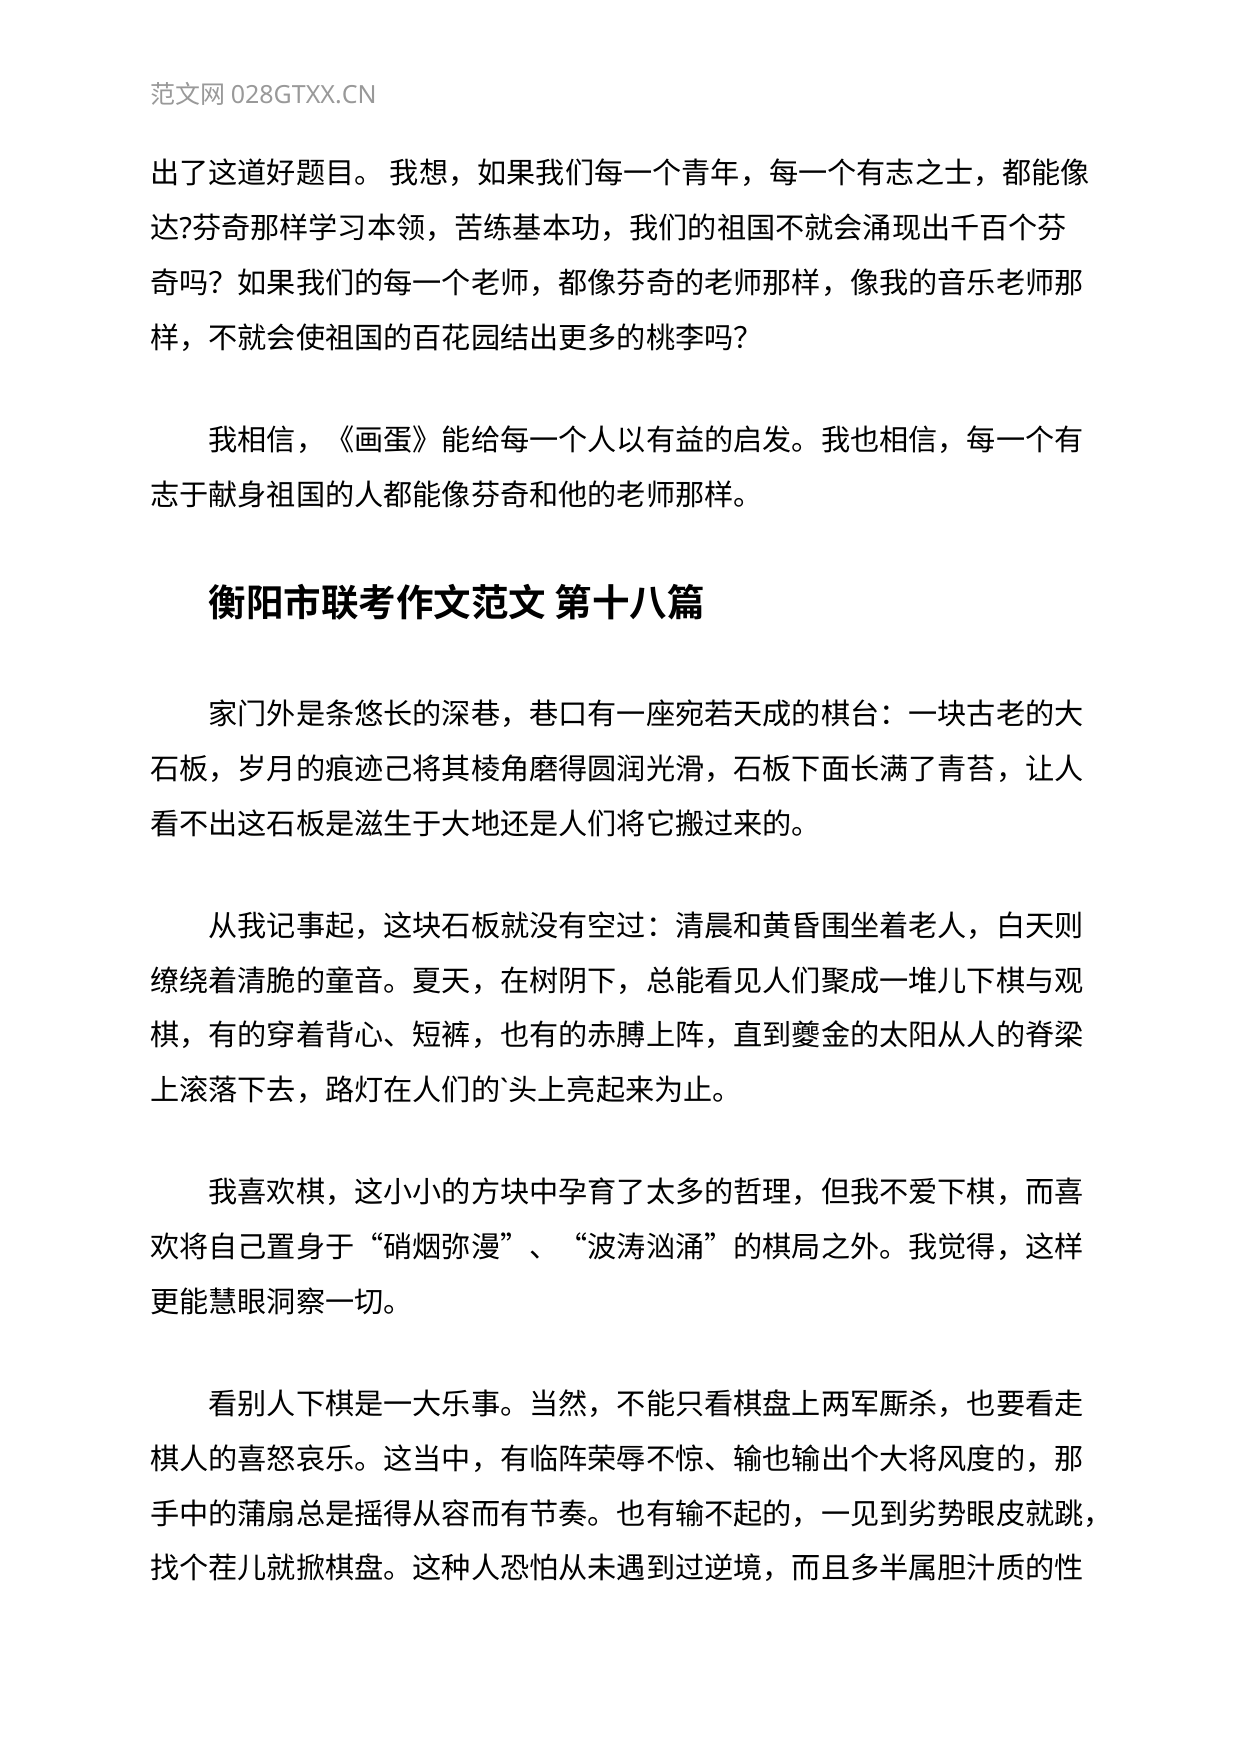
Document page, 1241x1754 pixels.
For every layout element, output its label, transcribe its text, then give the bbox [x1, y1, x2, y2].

text 从我记事起，这块石板就没有空过：清晨和黄昏围坐着老人，白天则缭绕着清脆的童音。夏天，在树阴下，总能看见人们聚成一堆儿下棋与观棋，有的穿着背心、短裤，也有的赤膊上阵，直到夔金的太阳从人的脊梁上滚落下去，路灯在人们的`头上亮起来为止。 [150, 902, 1090, 1109]
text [150, 1380, 1090, 1587]
text 衡阳市联考作文范文 第十八篇 [150, 573, 1090, 627]
text 我喜欢棋，这小小的方块中孕育了太多的哲理，但我不爱下棋，而喜欢将自己置身于“硝烟弥漫”、“波涛汹涌”的棋局之外。我觉得，这样更能慧眼洞察一切。 [150, 1169, 1090, 1321]
text 我相信，《画蛋》能给每一个人以有益的启发。我也相信，每一个有志于献身祖国的人都能像芬奇和他的老师那样。 [150, 417, 1090, 514]
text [150, 150, 1090, 357]
text 家门外是条悠长的深巷，巷口有一座宛若天成的棋台：一块古老的大石板，岁月的痕迹己将其棱角磨得圆润光滑，石板下面长满了青苔，让人看不出这石板是滋生于大地还是人们将它搬过来的。 [150, 691, 1090, 843]
